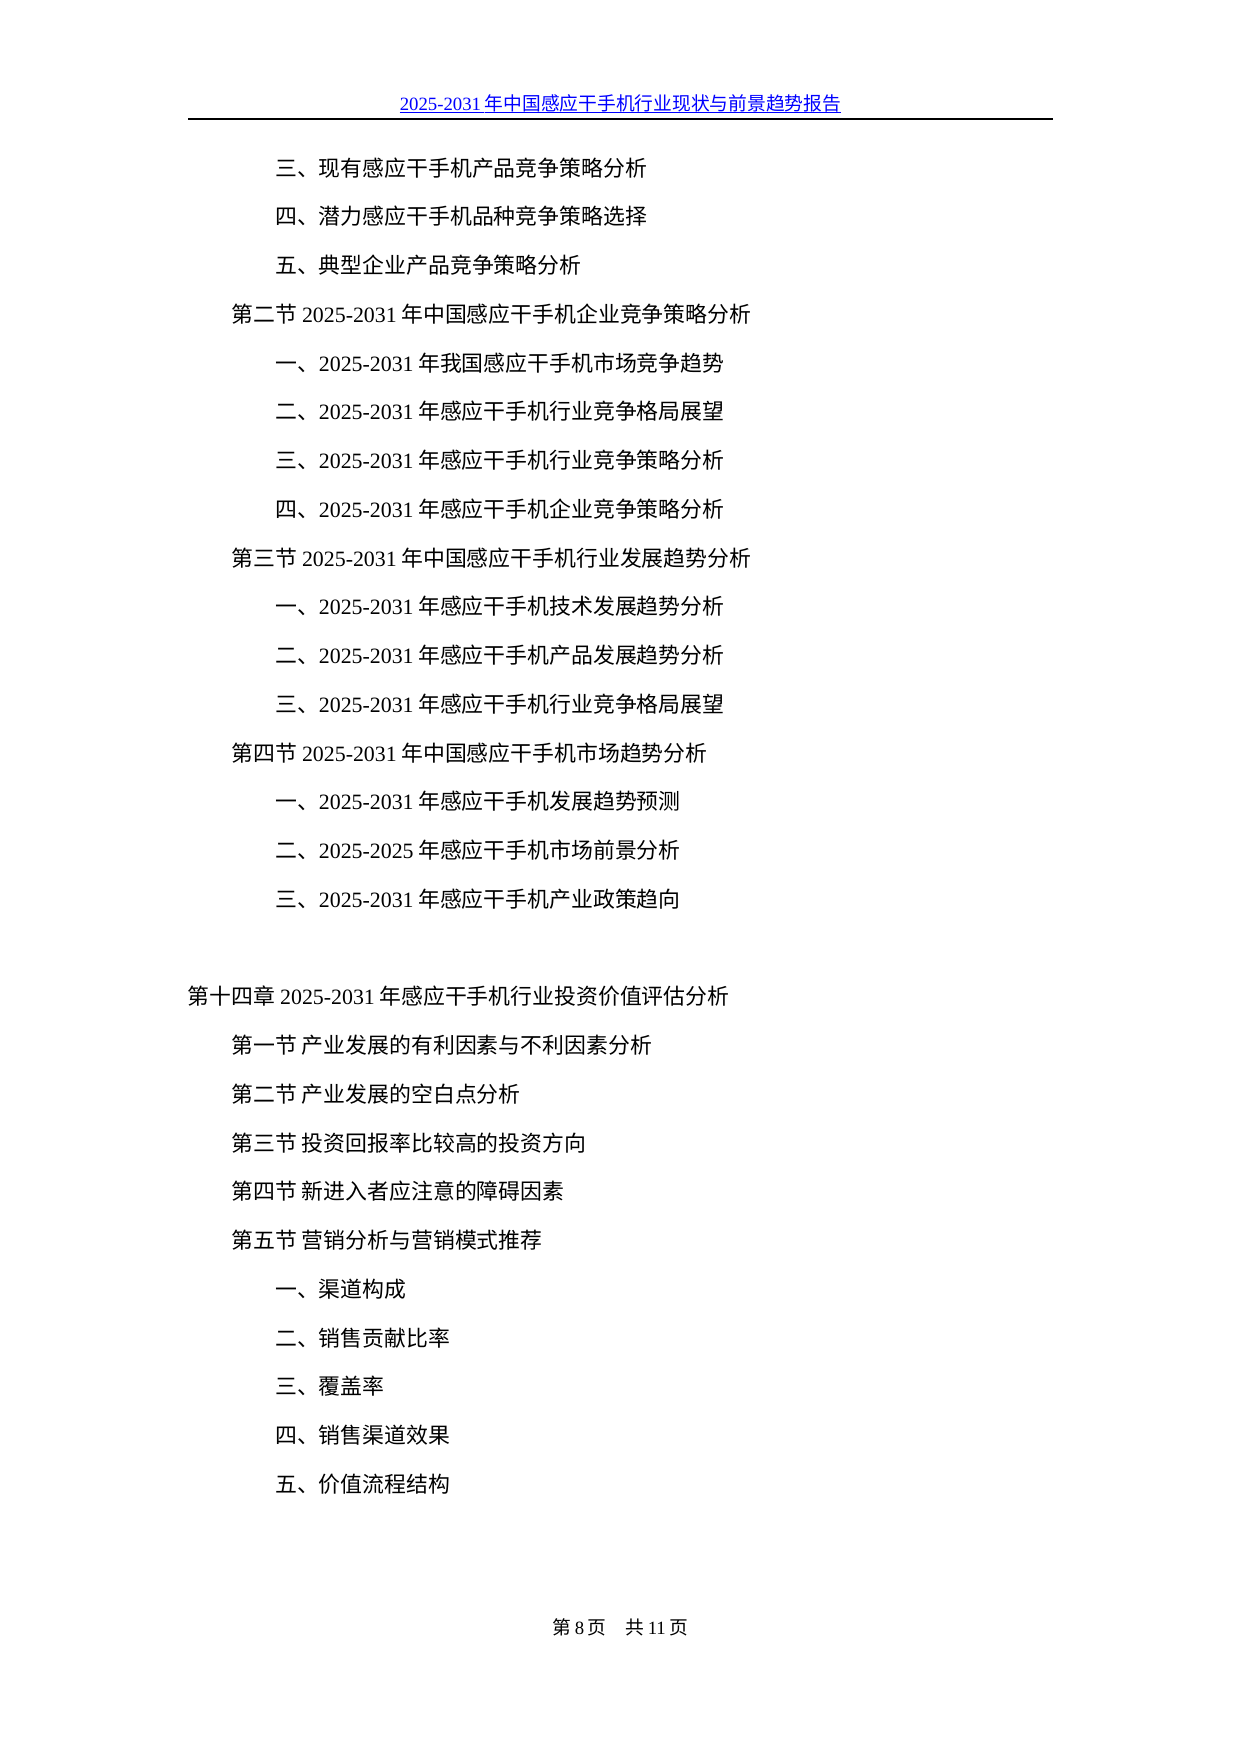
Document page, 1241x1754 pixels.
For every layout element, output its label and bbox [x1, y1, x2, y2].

text [187, 150, 1053, 1499]
